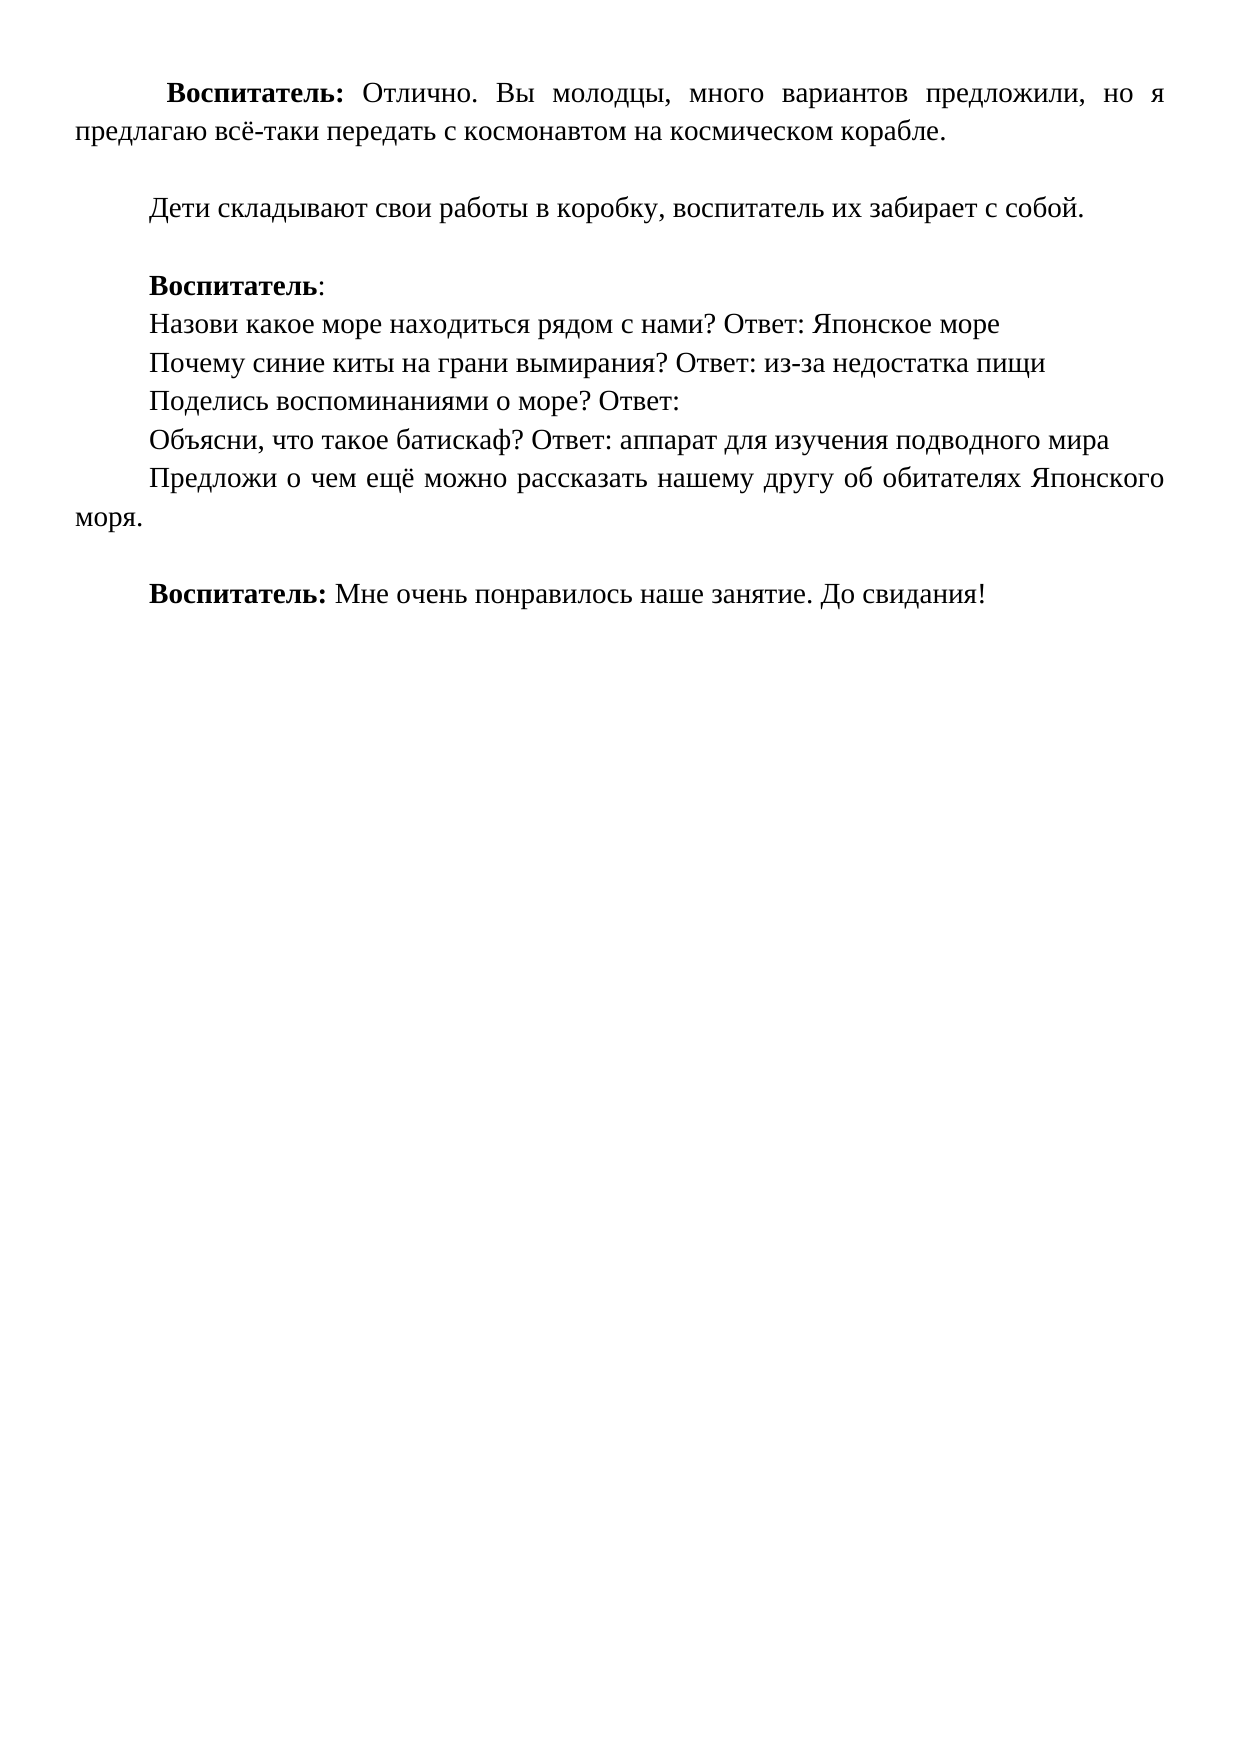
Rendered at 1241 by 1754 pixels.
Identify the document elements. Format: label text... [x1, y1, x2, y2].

text Почему синие киты на грани вымирания? Ответ: из-за недостатка пищи [75, 345, 1165, 378]
text Поделись воспоминаниями о море? Ответ: [75, 383, 1165, 417]
text Объясни, что такое батискаф? Ответ: аппарат для изучения подводного мира [75, 422, 1165, 455]
text Дети складывают свои работы в коробку, воспитатель их забирает с собой. [75, 191, 1165, 224]
text Назови какое море находиться рядом с нами? Ответ: Японское море [75, 306, 1165, 340]
text Воспитатель: Отлично. Вы молодцы, много вариантов предложили, но я предлагаю всё-таки передать с космонавтом на космическом корабле. [75, 75, 1165, 147]
text Воспитатель: [75, 268, 1165, 301]
text Предложи о чем ещё можно рассказать нашему другу об обитателях Японского моря. [75, 460, 1165, 532]
text Воспитатель: Мне очень понравилось наше занятие. До свидания! [75, 576, 1165, 609]
